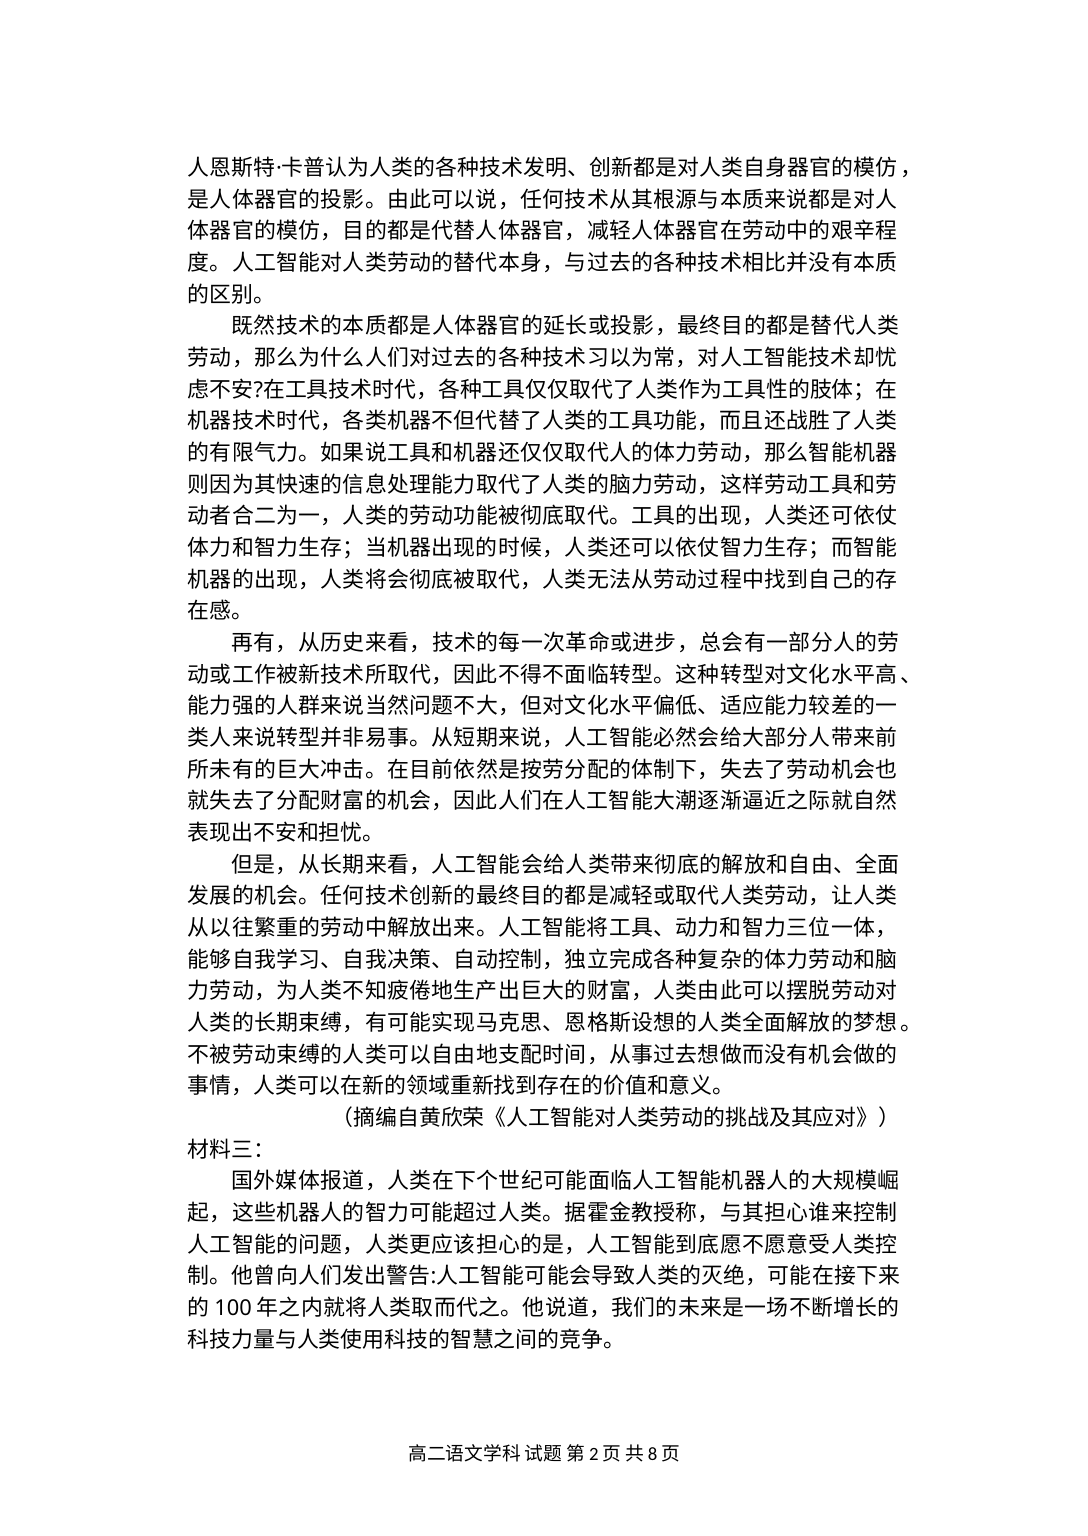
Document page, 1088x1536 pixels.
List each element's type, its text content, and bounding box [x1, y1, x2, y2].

text （摘编自黄欣荣《人工智能对人类劳动的挑战及其应对》） [187, 1100, 900, 1132]
text 国外媒体报道，人类在下个世纪可能面临人工智能机器人的大规模崛起，这些机器人的智力可能超过人类。据霍金教授称，与其担心谁来控制人工智能的问题，人类更应该担心的是，人工智能到底愿不愿意受人类控制。他曾向人们发出警告:人工智能可能会导致人类的灭绝，可能在接下来的100年之内就将人类取而代之。他说道，我们的未来是一场不断增长的科技力量与人类使用科技的智慧之间的竞争。 [187, 1163, 900, 1354]
text 但是，从长期来看，人工智能会给人类带来彻底的解放和自由、全面发展的机会。任何技术创新的最终目的都是减轻或取代人类劳动，让人类从以往繁重的劳动中解放出来。人工智能将工具、动力和智力三位一体，能够自我学习、自我决策、自动控制，独立完成各种复杂的体力劳动和脑力劳动，为人类不知疲倦地生产出巨大的财富，人类由此可以摆脱劳动对人类的长期束缚，有可能实现马克思、恩格斯设想的人类全面解放的梦想。不被劳动束缚的人类可以自由地支配时间，从事过去想做而没有机会做的事情，人类可以在新的领域重新找到存在的价值和意义。 [187, 847, 900, 1100]
text 材料三： [187, 1132, 900, 1163]
text 再有，从历史来看，技术的每一次革命或进步，总会有一部分人的劳动或工作被新技术所取代，因此不得不面临转型。这种转型对文化水平高、能力强的人群来说当然问题不大，但对文化水平偏低、适应能力较差的一类人来说转型并非易事。从短期来说，人工智能必然会给大部分人带来前所未有的巨大冲击。在目前依然是按劳分配的体制下，失去了劳动机会也就失去了分配财富的机会，因此人们在人工智能大潮逐渐逼近之际就自然表现出不安和担忧。 [187, 625, 900, 847]
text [187, 150, 900, 308]
text 既然技术的本质都是人体器官的延长或投影，最终目的都是替代人类劳动，那么为什么人们对过去的各种技术习以为常，对人工智能技术却忧虑不安?在工具技术时代，各种工具仅仅取代了人类作为工具性的肢体；在机器技术时代，各类机器不但代替了人类的工具功能，而且还战胜了人类的有限气力。如果说工具和机器还仅仅取代人的体力劳动，那么智能机器则因为其快速的信息处理能力取代了人类的脑力劳动，这样劳动工具和劳动者合二为一，人类的劳动功能被彻底取代。工具的出现，人类还可依仗体力和智力生存；当机器出现的时候，人类还可以依仗智力生存；而智能机器的出现，人类将会彻底被取代，人类无法从劳动过程中找到自己的存在感。 [187, 308, 900, 625]
